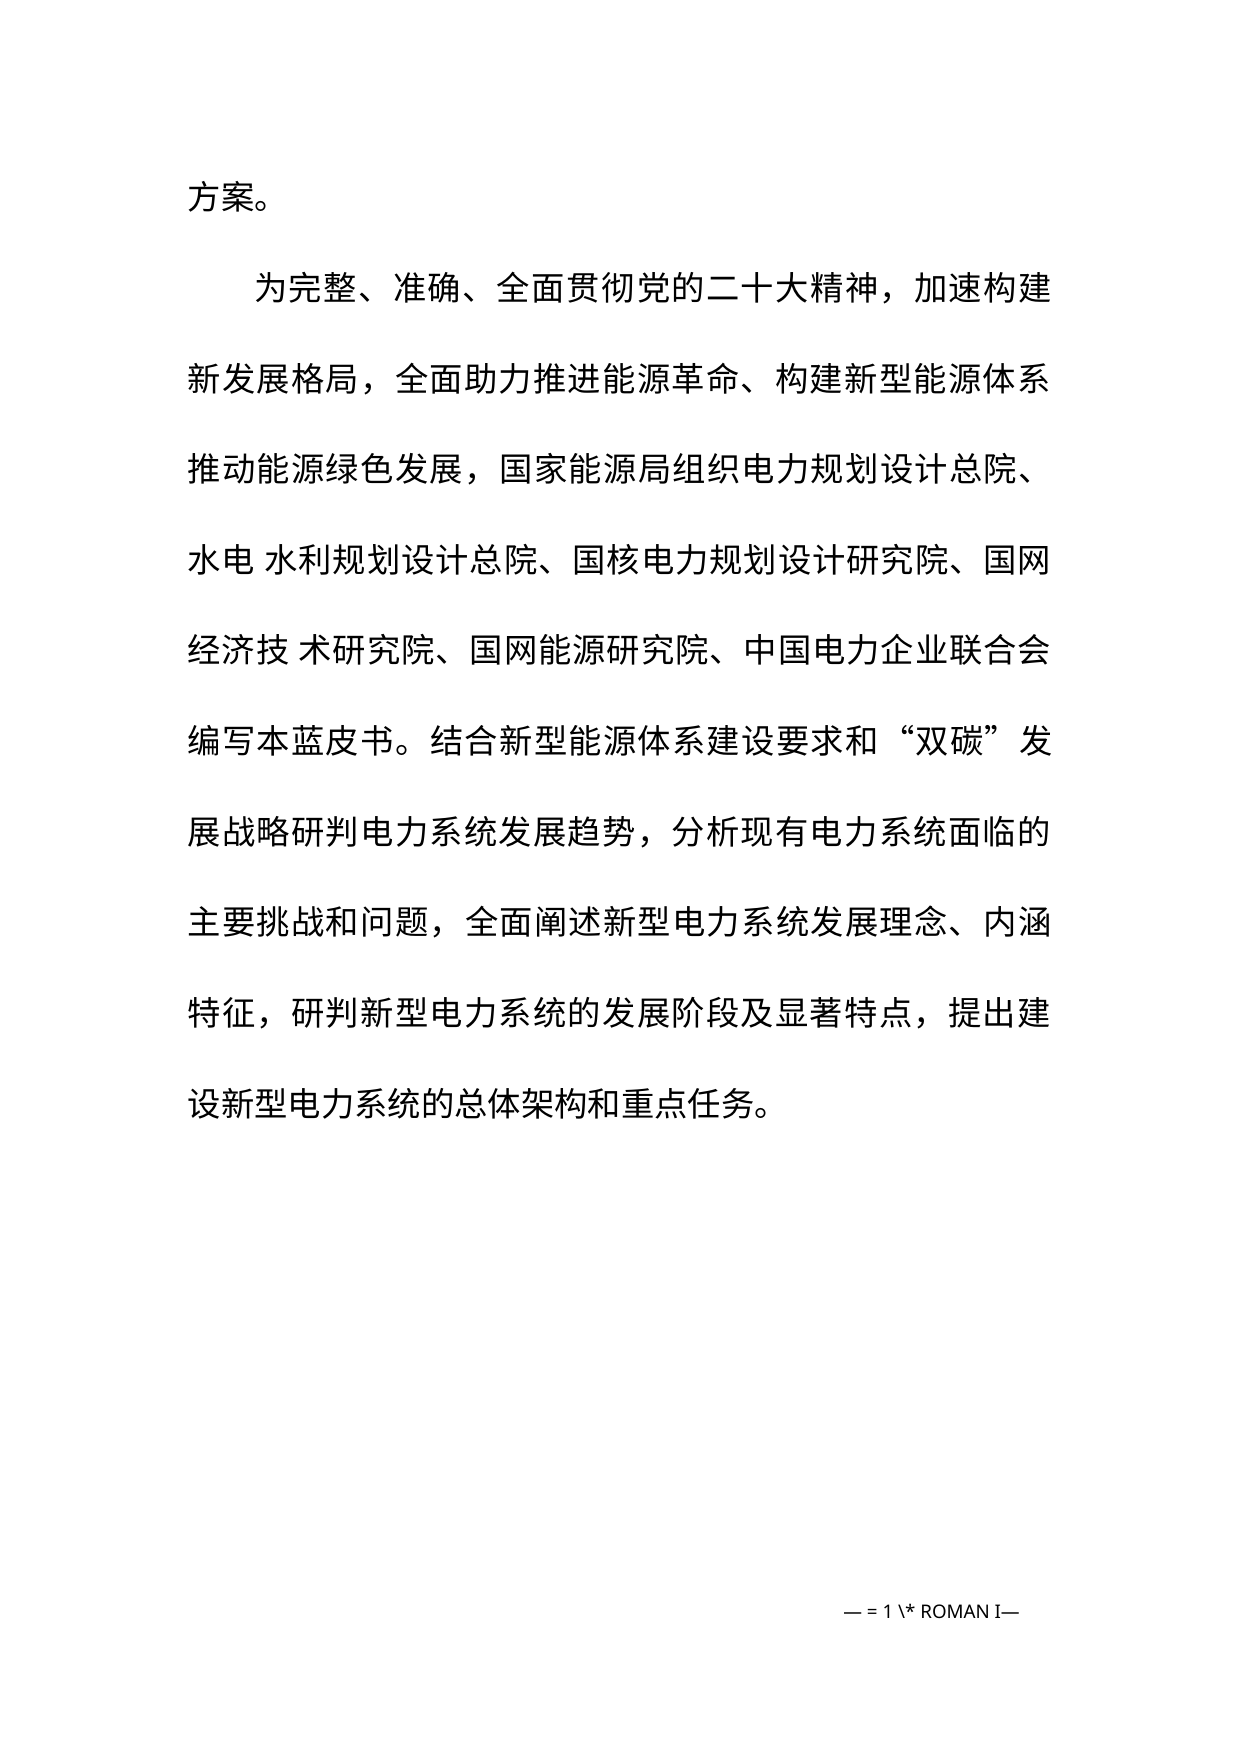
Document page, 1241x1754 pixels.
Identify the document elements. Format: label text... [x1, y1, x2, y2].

text 为完整、准确、全面贯彻党的二十大精神，加速构建新发展格局，全面助力推进能源革命、构建新型能源体系、推动能源绿色发展，国家能源局组织电力规划设计总院、水电 水利规划设计总院、国核电力规划设计研究院、国网经济技 术研究院、国网能源研究院、中国电力企业联合会编写本蓝皮书。结合新型能源体系建设要求和“双碳”发展战略研判电力系统发展趋势，分析现有电力系统面临的主要挑战和问题，全面阐述新型电力系统发展理念、内涵特征，研判新型电力系统的发展阶段及显著特点，提出建设新型电力系统的总体架构和重点任务。 [187, 241, 1053, 1147]
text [187, 150, 1053, 241]
